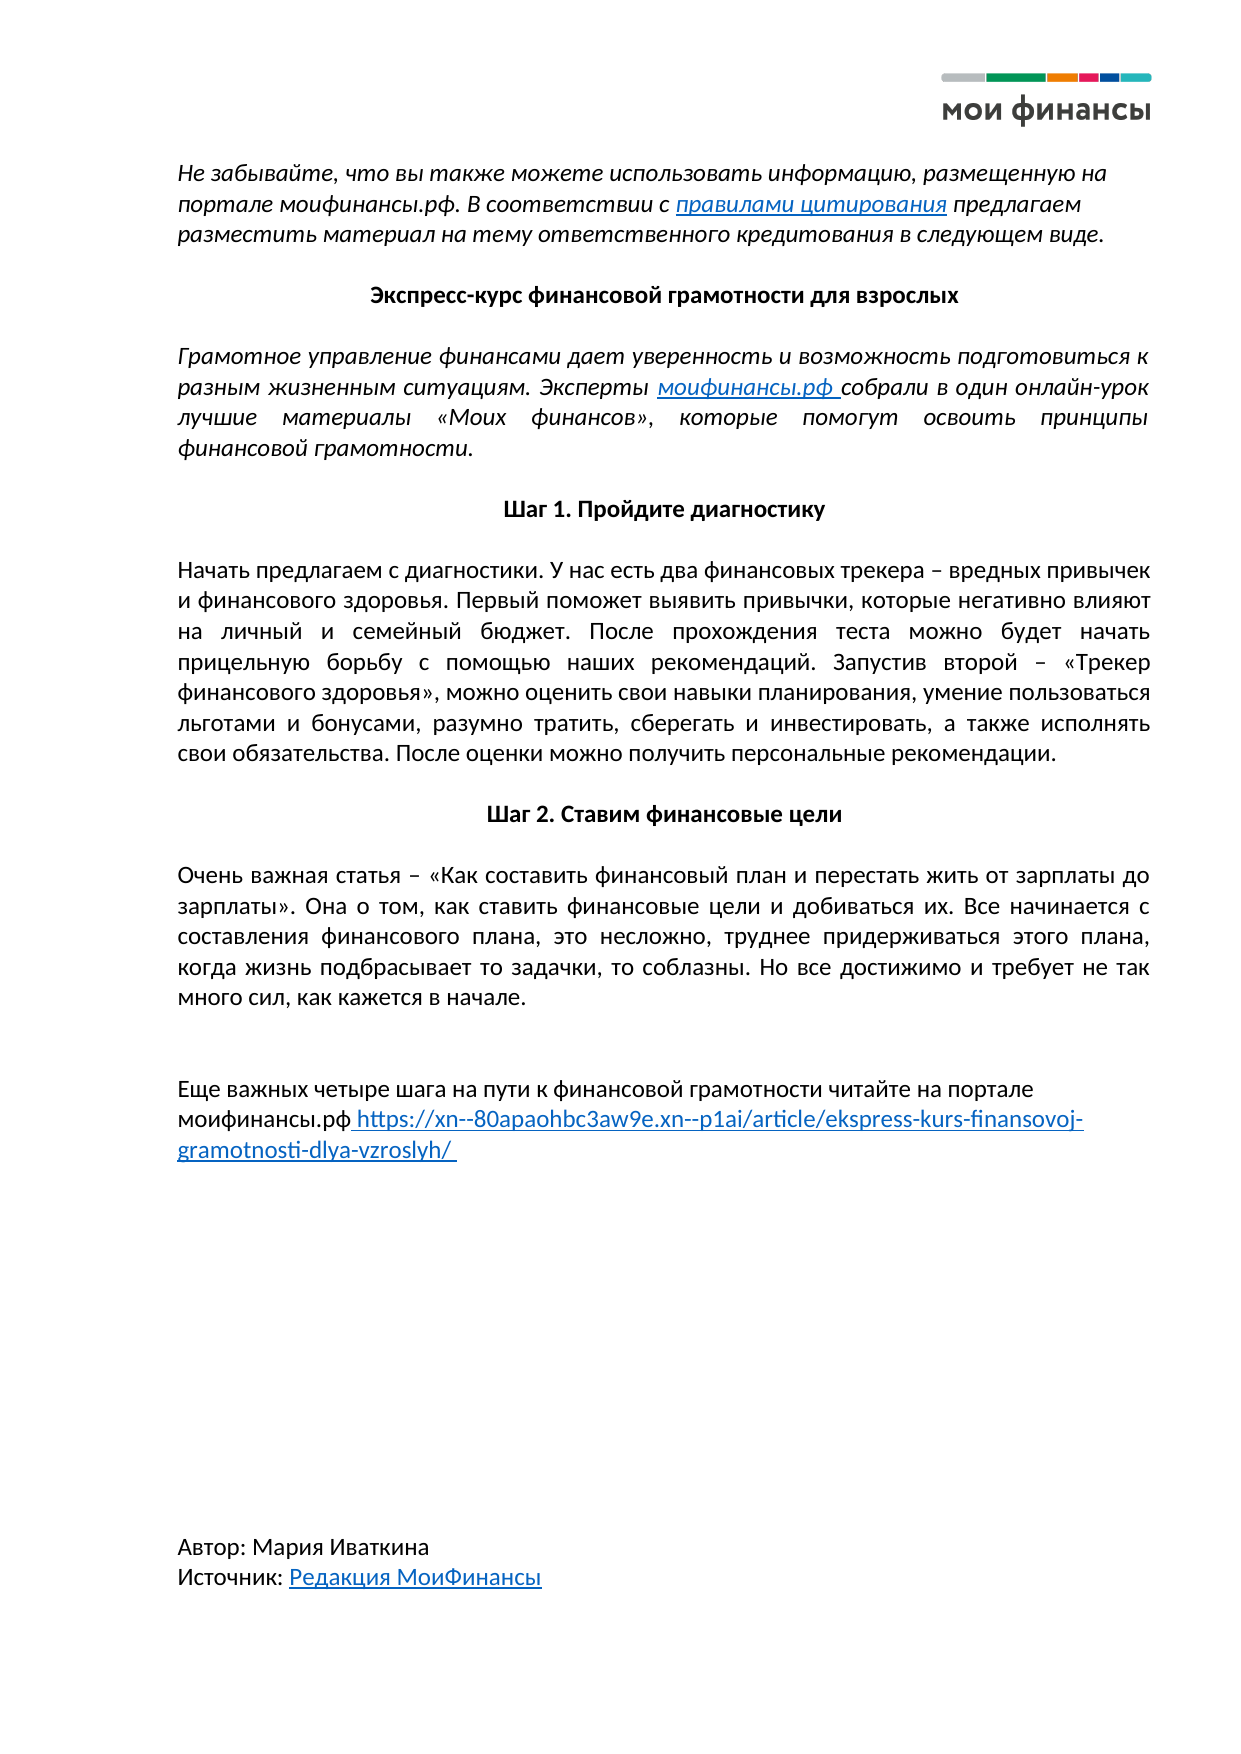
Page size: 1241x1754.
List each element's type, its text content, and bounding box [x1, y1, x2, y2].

text Автор: Мария Иваткина [177, 1531, 1152, 1561]
picture [941, 73, 1152, 127]
text Шаг 2. Ставим финансовые цели [177, 798, 1152, 829]
text Начать предлагаем с диагностики. У нас есть два финансовых трекера – вредных привычек и финансового здоровья. Первый поможет выявить привычки, которые негативно влияют на личный и семейный бюджет. После прохождения теста можно будет начать прицельную борьбу с помощью наших рекомендаций. Запустив второй – «Трекер финансового здоровья», можно оценить свои навыки планирования, умение пользоваться льготами и бонусами, разумно тратить, сберегать и инвестировать, а также исполнять свои обязательства. После оценки можно получить персональные рекомендации. [177, 554, 1152, 768]
text Шаг 1. Пройдите диагностику [177, 493, 1152, 524]
text Еще важных четыре шага на пути к финансовой грамотности читайте на портале моифинансы.рф https://xn--80apaohbc3aw9e.xn--p1ai/article/ekspress-kurs-finansovoj-gramotnosti-dlya-vzroslyh/ [177, 1073, 1152, 1164]
text Очень важная статья – «Как составить финансовый план и перестать жить от зарплаты до зарплаты». Она о том, как ставить финансовые цели и добиваться их. Все начинается с составления финансового плана, это несложно, труднее придерживаться этого плана, когда жизнь подбрасывает то задачки, то соблазны. Но все достижимо и требует не так много сил, как кажется в начале. [177, 859, 1152, 1012]
text Источник: Редакция МоиФинансы [177, 1561, 1152, 1592]
text Грамотное управление финансами дает уверенность и возможность подготовиться к разным жизненным ситуациям. Эксперты моифинансы.рф собрали в один онлайн-урок лучшие материалы «Моих финансов», которые помогут освоить принципы финансовой грамотности. [177, 341, 1152, 463]
text Не забывайте, что вы также можете использовать информацию, размещенную на портале моифинансы.рф. В соответствии с правилами цитирования предлагаем разместить материал на тему ответственного кредитования в следующем виде. [177, 157, 1152, 249]
text Экспресс-курс финансовой грамотности для взрослых [177, 279, 1152, 310]
